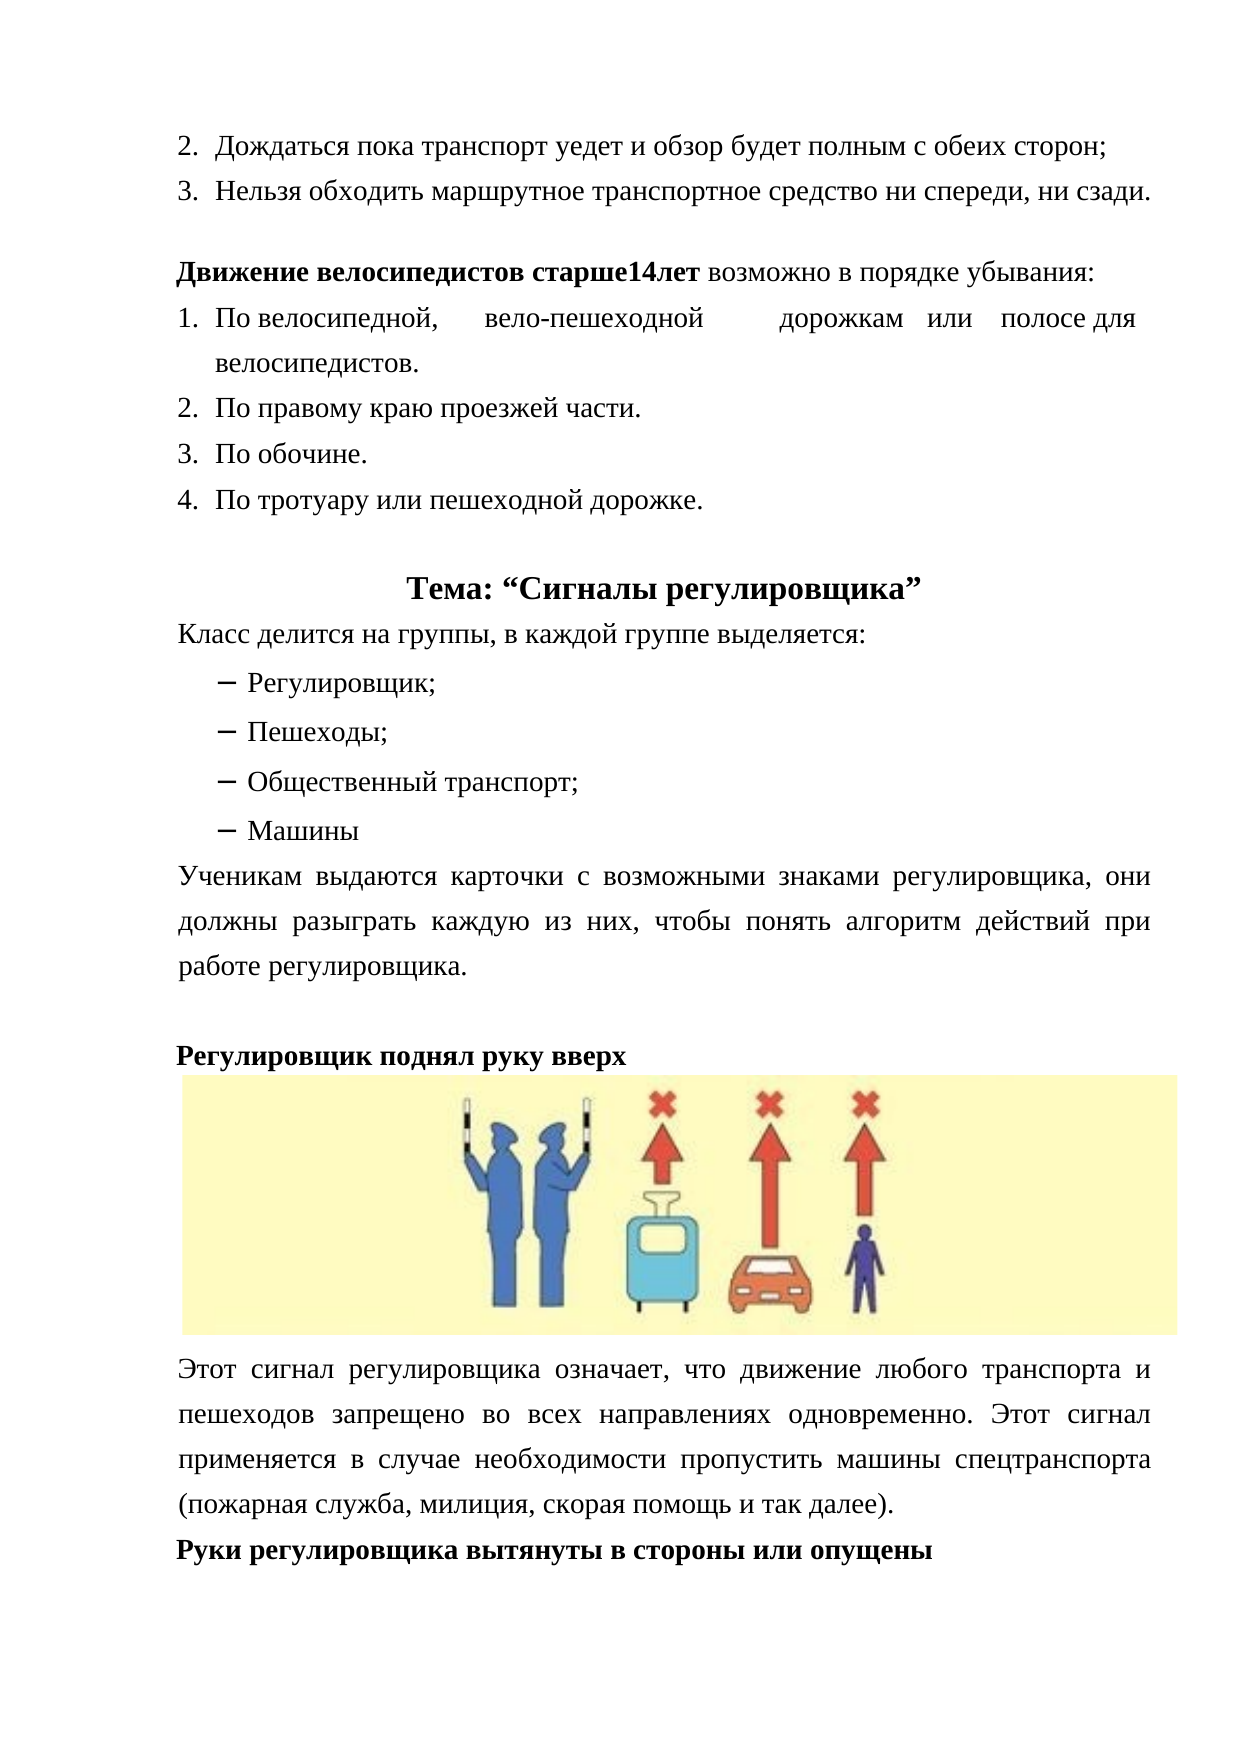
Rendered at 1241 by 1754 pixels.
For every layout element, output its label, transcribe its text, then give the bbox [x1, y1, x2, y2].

text − Машины [214, 809, 1198, 849]
text Руки регулировщика вытянуты в стороны или опущены [176, 1532, 1199, 1566]
list По тротуару или пешеходной дорожке. [177, 482, 1198, 515]
text − Регулировщик; [214, 661, 1198, 701]
picture [182, 1075, 1178, 1335]
text Движение велосипедистов старше14лет возможно в порядке убывания: [176, 254, 1199, 288]
list Нельзя обходить маршрутное транспортное средство ни спереди, ни сзади. [177, 173, 1198, 207]
text Регулировщик поднял руку вверх [176, 1038, 1199, 1072]
text Класс делится на группы, в каждой группе выделяется: [177, 616, 1198, 649]
list По велосипедной, вело-пешеходной дорожкам или полосе для велосипедистов. [177, 300, 1198, 379]
subtitle Тема: “Сигналы регулировщика” [176, 569, 1152, 607]
text Ученикам выдаются карточки с возможными знаками регулировщика, они должны разыграть каждую из них, чтобы понять алгоритм действий при работе регулировщика. [177, 858, 1152, 982]
text − Пешеходы; [214, 711, 1198, 750]
text − Общественный транспорт; [214, 760, 1198, 800]
text Этот сигнал регулировщика означает, что движение любого транспорта и пешеходов запрещено во всех направлениях одновременно. Этот сигнал применяется в случае необходимости пропустить машины спецтранспорта (пожарная служба, милиция, скорая помощь и так далее). [177, 1351, 1152, 1520]
list По правому краю проезжей части. [177, 390, 1198, 424]
list По обочине. [177, 436, 1198, 469]
list Дождаться пока транспорт уедет и обзор будет полным с обеих сторон; [177, 128, 1198, 161]
